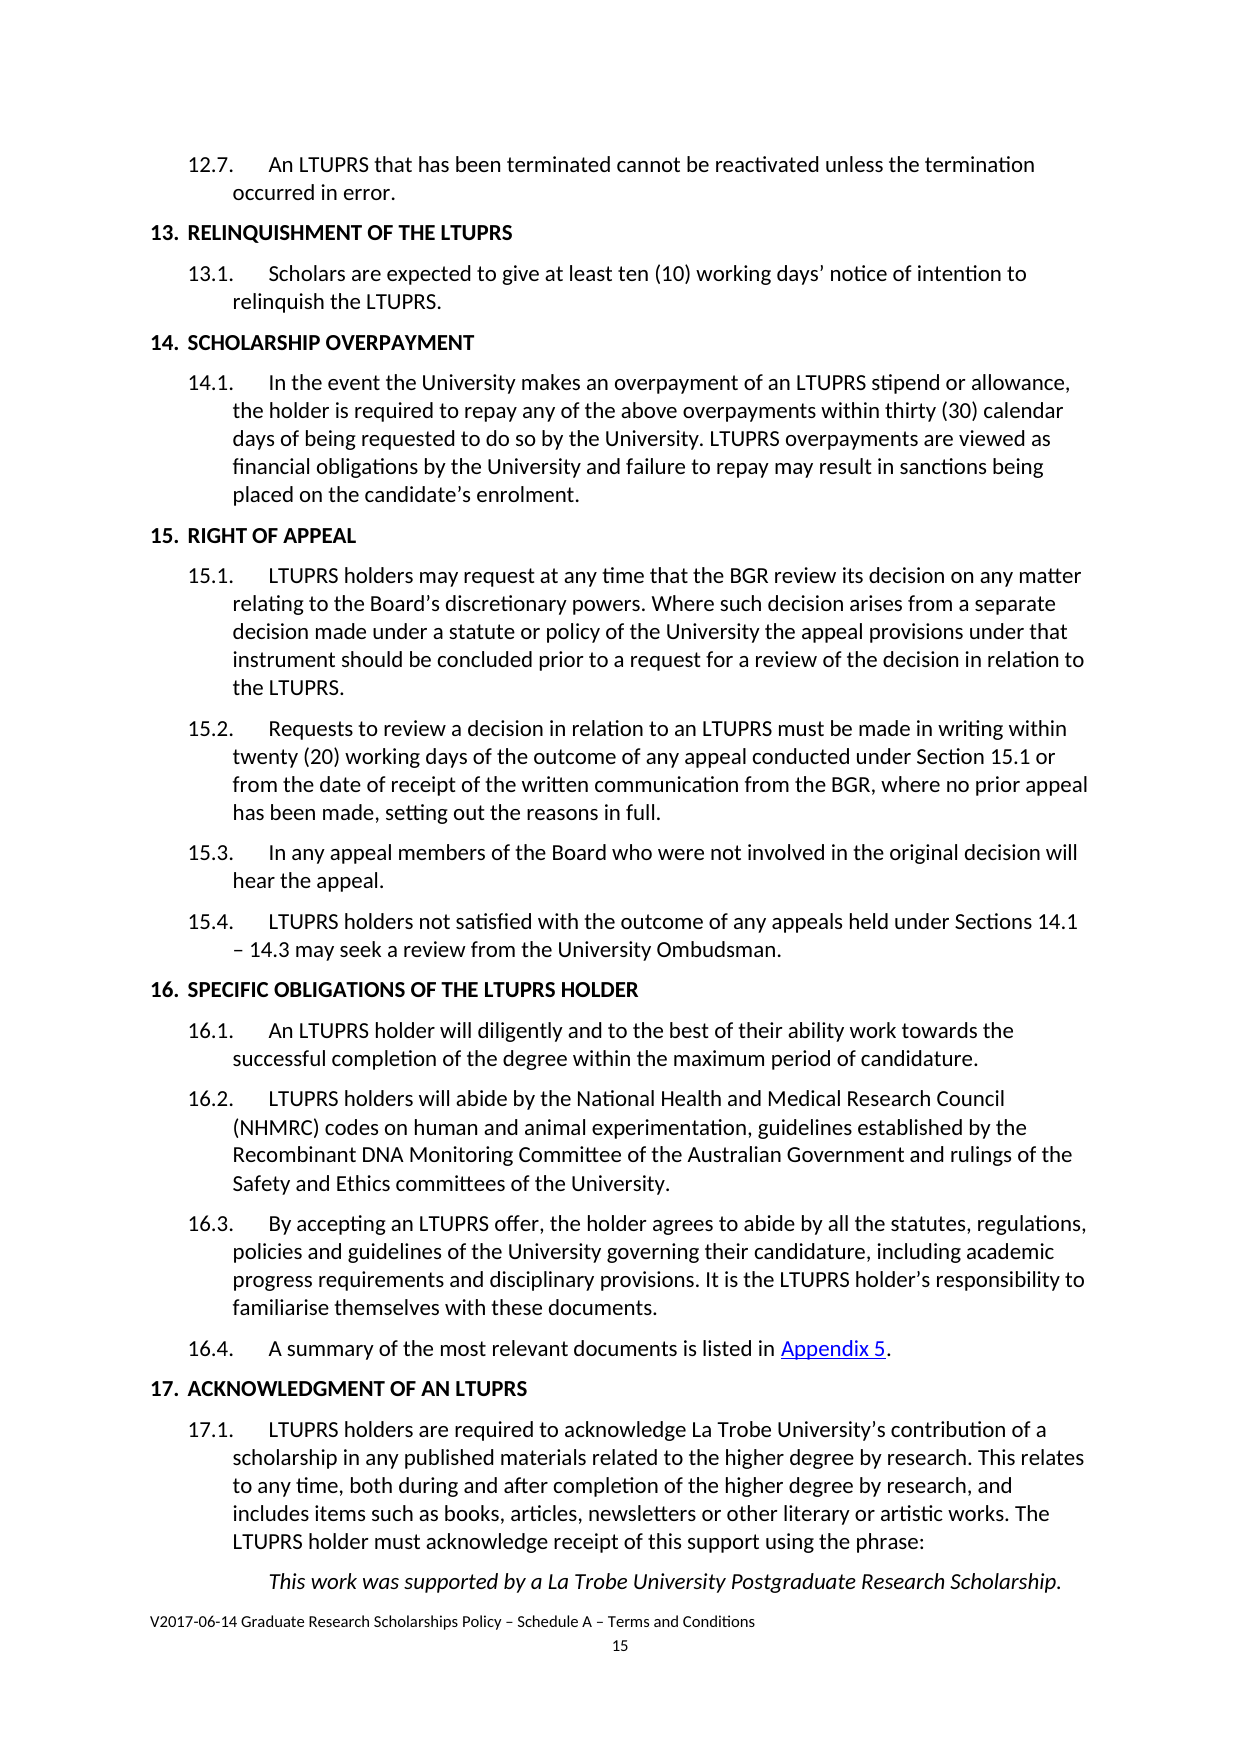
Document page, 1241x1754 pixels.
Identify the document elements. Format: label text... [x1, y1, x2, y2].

list LTUPRS holders will abide by the National Health and Medical Research Council (NHMRC) codes on human and animal experimentation, guidelines established by the Recombinant DNA Monitoring Committee of the Australian Government and rulings of the Safety and Ethics committees of the University. [187, 1084, 1090, 1197]
list ACKNOWLEDGMENT OF AN LTUPRS [150, 1374, 1090, 1402]
list RELINQUISHMENT OF THE LTUPRS [150, 218, 1090, 247]
list By accepting an LTUPRS offer, the holder agrees to abide by all the statutes, regulations, policies and guidelines of the University governing their candidature, including academic progress requirements and disciplinary provisions. It is the LTUPRS holder’s responsibility to familiarise themselves with these documents. [187, 1209, 1090, 1321]
list An LTUPRS that has been terminated cannot be reactivated unless the termination occurred in error. [187, 150, 1090, 206]
text This work was supported by a La Trobe University Postgraduate Research Scholarship. [268, 1567, 1090, 1595]
list SPECIFIC OBLIGATIONS OF THE LTUPRS HOLDER [150, 976, 1090, 1003]
list In any appeal members of the Board who were not involved in the original decision will hear the appeal. [187, 838, 1090, 894]
list RIGHT OF APPEAL [150, 521, 1090, 549]
list LTUPRS holders not satisfied with the outcome of any appeals held under Sections 14.1 – 14.3 may seek a review from the University Ombudsman. [187, 907, 1090, 963]
list LTUPRS holders may request at any time that the BGR review its decision on any matter relating to the Board’s discretionary powers. Where such decision arises from a separate decision made under a statute or policy of the University the appeal provisions under that instrument should be concluded prior to a request for a review of the decision in relation to the LTUPRS. [187, 561, 1090, 701]
list Requests to review a decision in relation to an LTUPRS must be made in writing within twenty (20) working days of the outcome of any appeal conducted under Section 15.1 or from the date of receipt of the written communication from the BGR, where no prior appeal has been made, setting out the reasons in full. [187, 714, 1090, 826]
list LTUPRS holders are required to acknowledge La Trobe University’s contribution of a scholarship in any published materials related to the higher degree by research. This relates to any time, both during and after completion of the higher degree by research, and includes items such as books, articles, newsletters or other literary or artistic works. The LTUPRS holder must acknowledge receipt of this support using the phrase: [187, 1415, 1090, 1555]
list SCHOLARSHIP OVERPAYMENT [150, 328, 1090, 356]
list Scholars are expected to give at least ten (10) working days’ notice of intention to relinquish the LTUPRS. [187, 259, 1090, 315]
list A summary of the most relevant documents is listed in Appendix 5. [187, 1334, 1090, 1362]
list In the event the University makes an overpayment of an LTUPRS stipend or allowance, the holder is required to repay any of the above overpayments within thirty (30) calendar days of being requested to do so by the University. LTUPRS overpayments are viewed as financial obligations by the University and failure to repay may result in sanctions being placed on the candidate’s enrolment. [187, 368, 1090, 508]
list An LTUPRS holder will diligently and to the best of their ability work towards the successful completion of the degree within the maximum period of candidature. [187, 1016, 1090, 1072]
